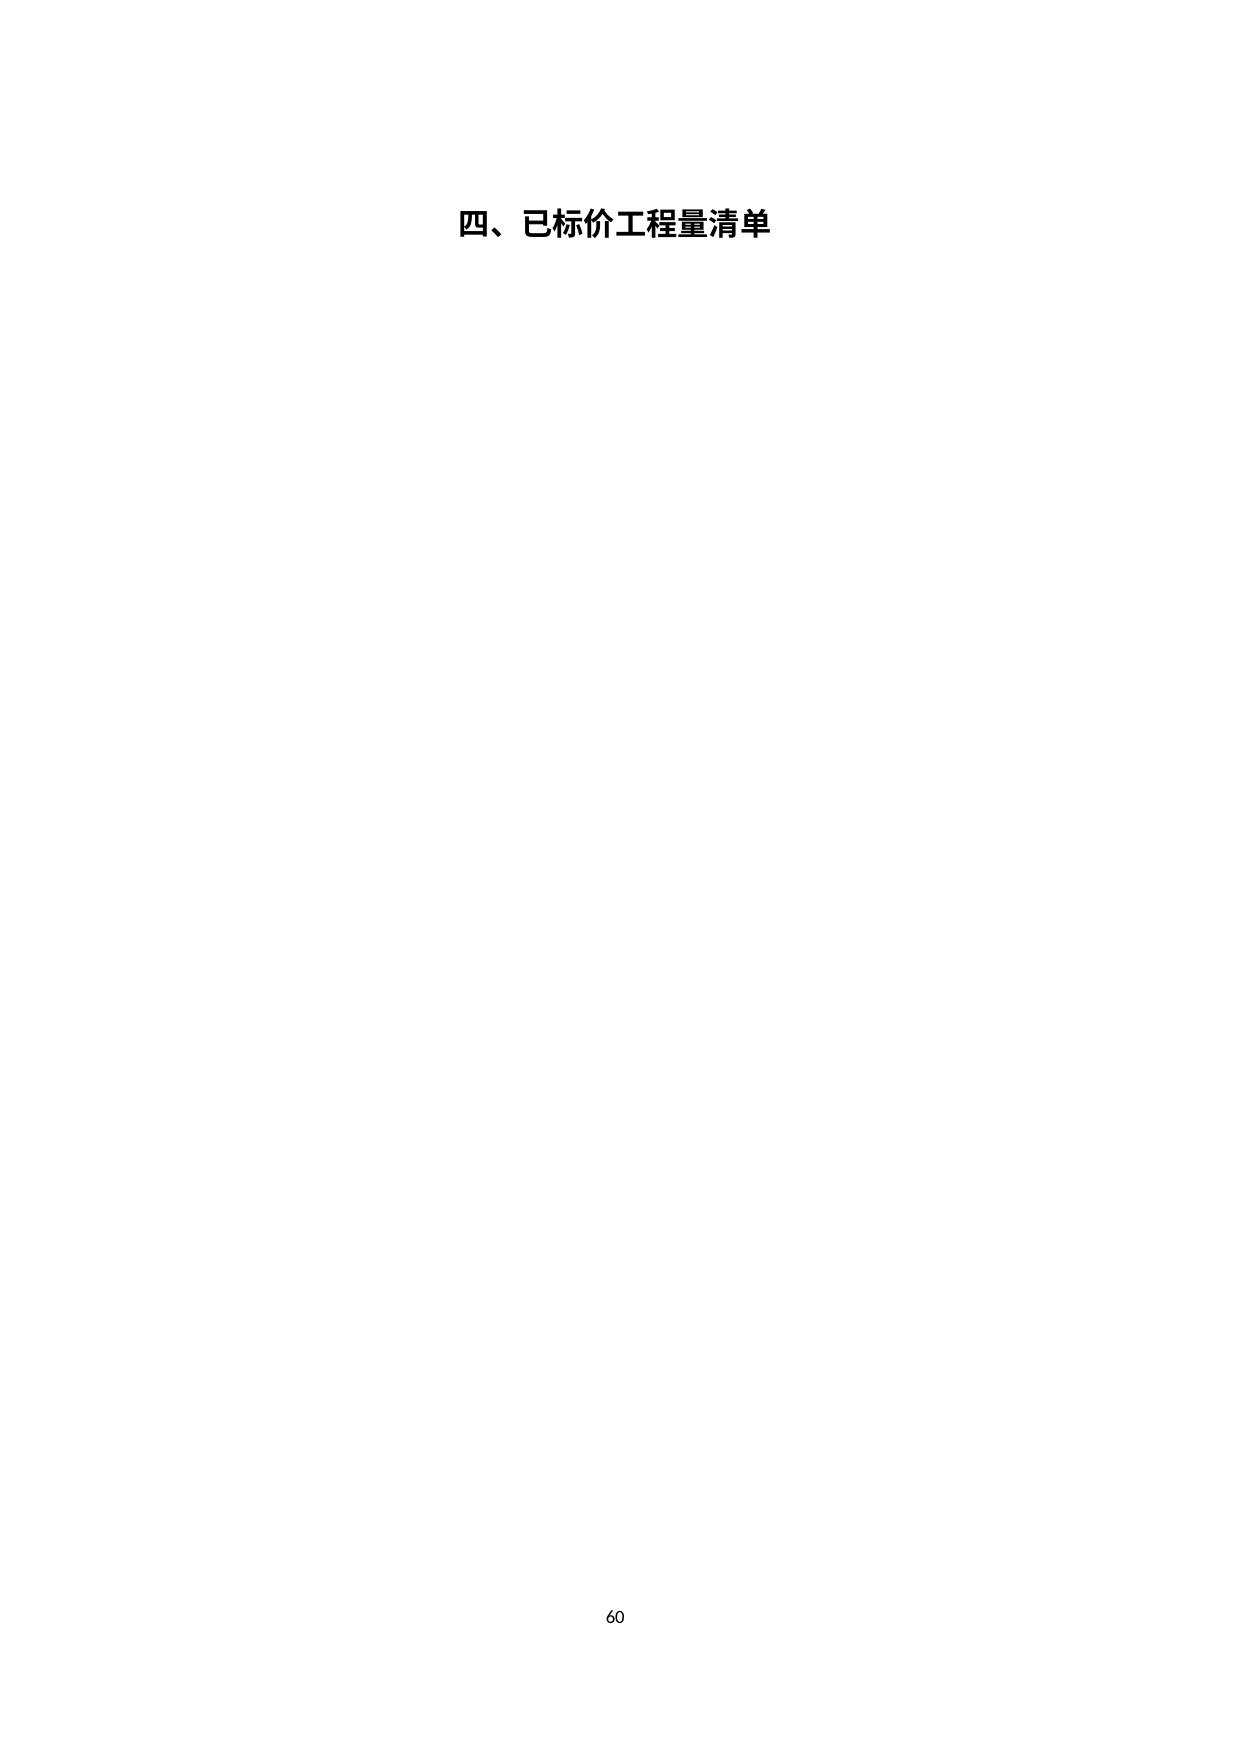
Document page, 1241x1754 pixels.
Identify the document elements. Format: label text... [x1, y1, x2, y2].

text 四、已标价工程量清单 [177, 189, 1053, 254]
